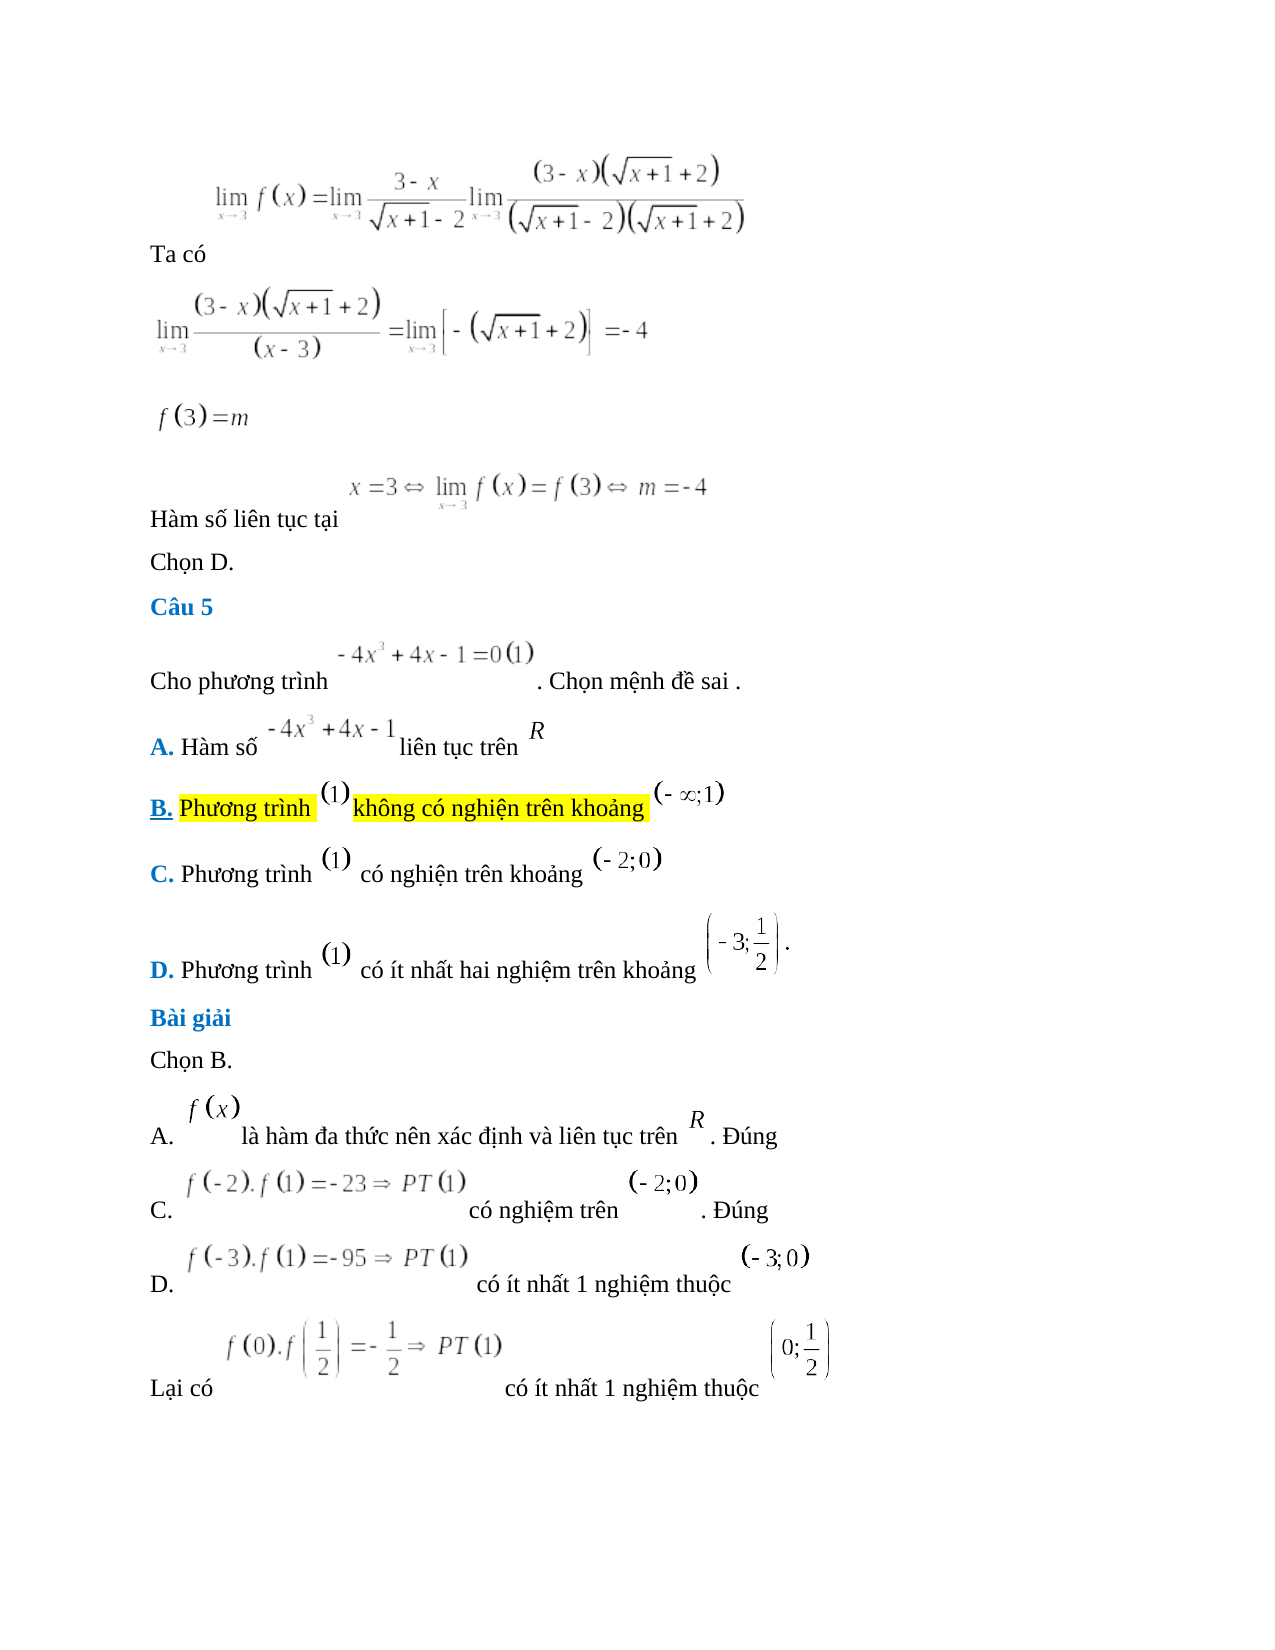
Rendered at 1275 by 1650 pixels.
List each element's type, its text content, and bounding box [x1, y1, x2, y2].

text Lại có có ít nhất 1 nghiệm thuộc [150, 1313, 1125, 1402]
text B. Phương trình không có nghiện trên khoảng [150, 775, 1125, 822]
text A. là hàm đa thức nên xác định và liên tục trên . Đúng [150, 1090, 1125, 1149]
text A. Hàm số liên tục trên [150, 709, 1125, 760]
text D. có ít nhất 1 nghiệm thuộc [150, 1239, 1125, 1298]
text Hàm số liên tục tại [150, 468, 1125, 533]
text D. Phương trình có ít nhất hai nghiệm trên khoảng [150, 907, 1125, 984]
text C. có nghiệm trên . Đúng [150, 1164, 1125, 1224]
text Ta có [150, 150, 1125, 268]
text Cho phương trình . Chọn mệnh đề sai . [150, 635, 1125, 695]
text Bài giải [150, 1003, 1125, 1032]
text Câu 5 [150, 592, 1125, 620]
text C. Phương trình có nghiện trên khoảng [150, 841, 1125, 888]
